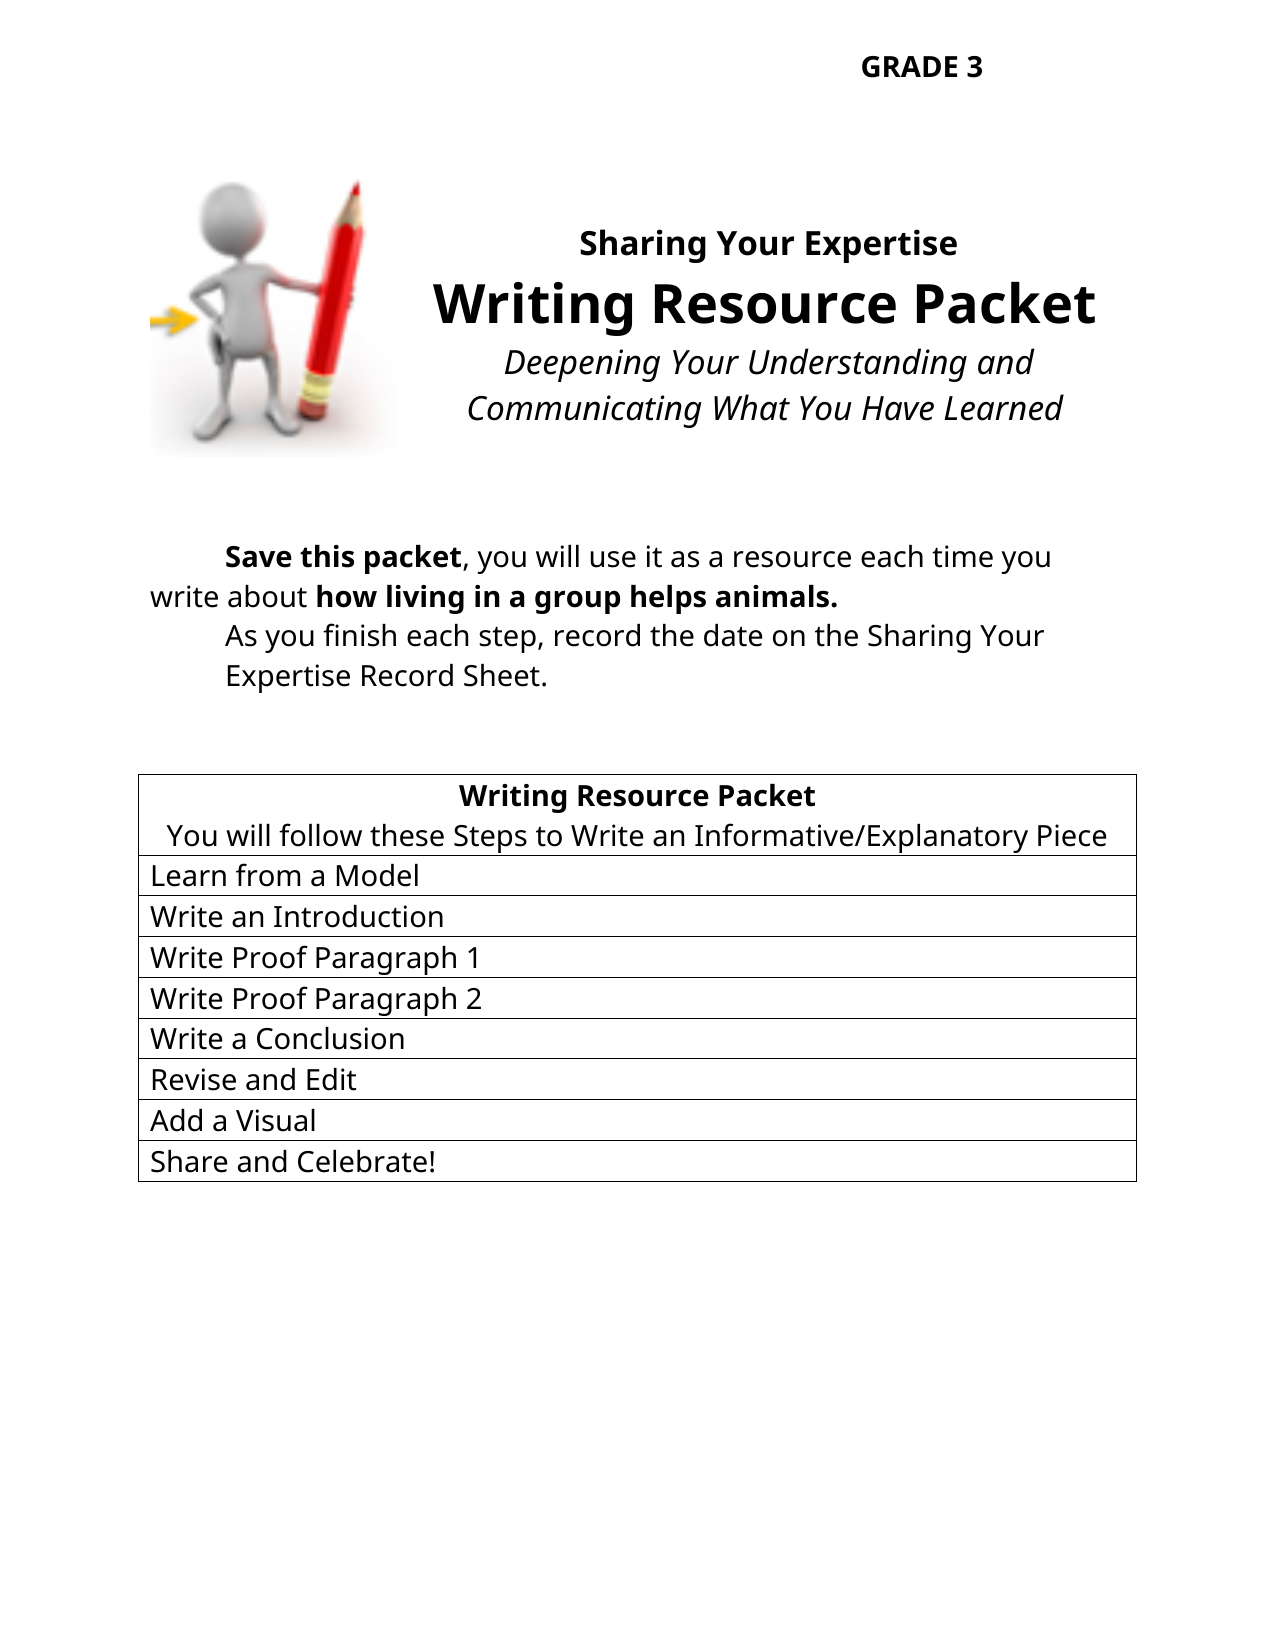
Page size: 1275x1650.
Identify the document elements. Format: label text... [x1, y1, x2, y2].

table_cell Write Proof Paragraph 1 [139, 937, 1136, 977]
table_cell Write an Introduction [139, 896, 1136, 936]
table_cell Revise and Edit [139, 1059, 1136, 1099]
table_cell Write a Conclusion [139, 1019, 1136, 1058]
text write about how living in a group helps animals. [150, 576, 1125, 616]
table_cell Add a Visual [139, 1100, 1136, 1140]
table_cell Write Proof Paragraph 2 [139, 978, 1136, 1018]
table_cell Share and Celebrate! [139, 1141, 1136, 1181]
table_header Writing Resource Packet You will follow these Steps to Write an Informative/Explanatory Piece [139, 775, 1136, 855]
picture [150, 150, 417, 457]
list Save this packet, you will use it as a resource each time you [225, 536, 1125, 576]
list As you finish each step, record the date on the Sharing Your Expertise Record Sheet. [225, 616, 1125, 695]
table_cell Learn from a Model [139, 856, 1136, 895]
